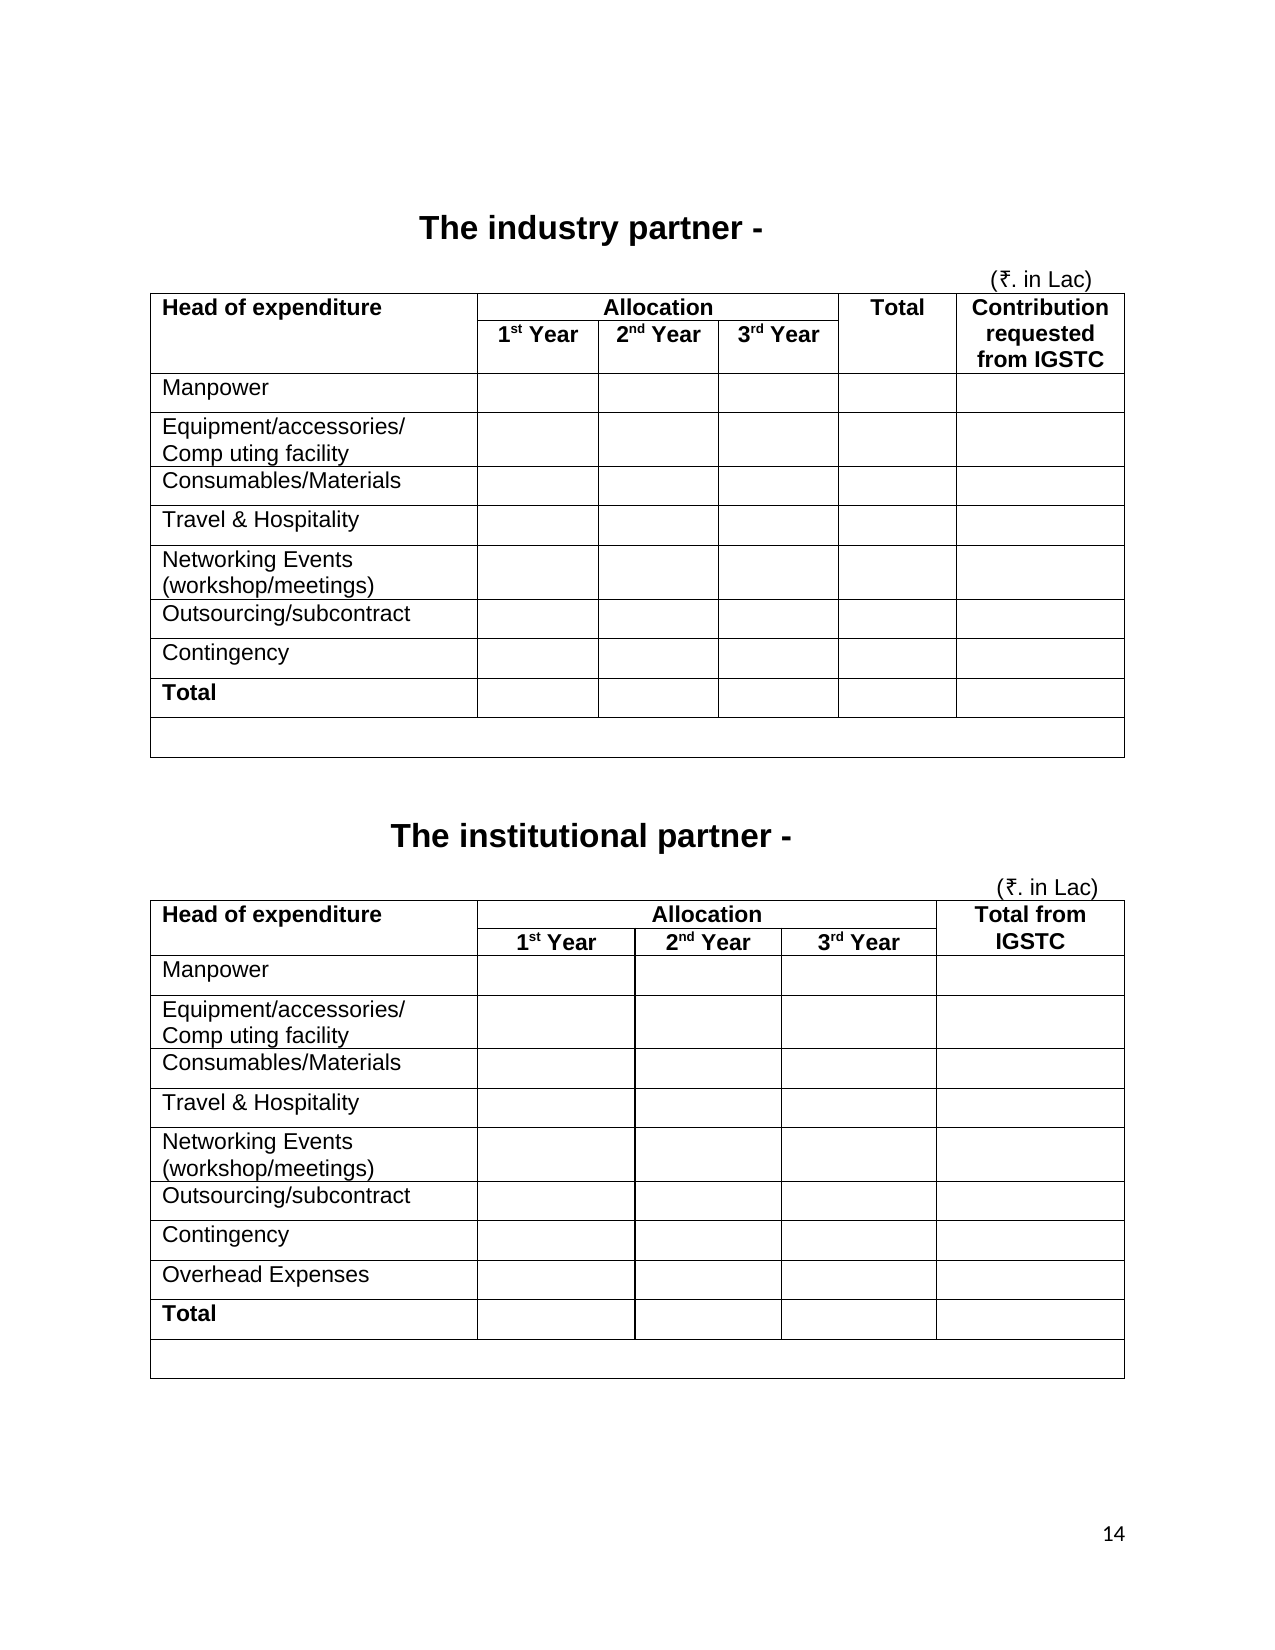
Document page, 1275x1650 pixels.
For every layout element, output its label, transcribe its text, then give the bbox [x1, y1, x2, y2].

table_cell [957, 679, 1124, 717]
table_cell [782, 1221, 936, 1260]
text The industry partner - [150, 208, 1125, 247]
table_cell [478, 1300, 634, 1339]
table_cell Outsourcing/subcontract [151, 600, 477, 638]
table_cell [839, 413, 956, 466]
table_cell 2nd Year [636, 929, 781, 955]
table_cell [719, 679, 838, 717]
table_cell [719, 600, 838, 638]
table_cell [599, 546, 718, 599]
table_cell [839, 374, 956, 412]
text The institutional partner - [150, 816, 1125, 854]
table_cell [782, 956, 936, 994]
table_cell 2nd Year [599, 321, 718, 373]
table_cell [599, 413, 718, 466]
table_cell [599, 679, 718, 717]
table_cell [937, 1049, 1124, 1088]
table_cell [957, 639, 1124, 678]
table_cell [636, 996, 781, 1048]
table_cell [636, 1049, 781, 1088]
table_cell [151, 718, 1124, 757]
table_cell Overhead Expenses [151, 1261, 477, 1299]
table_cell [478, 506, 598, 545]
table_cell [478, 956, 634, 994]
table_cell Total [151, 679, 477, 717]
table_cell [478, 1049, 634, 1088]
table_header Head of expenditure [151, 901, 477, 955]
table_cell [478, 546, 598, 599]
table_cell [957, 413, 1124, 466]
table_cell [937, 956, 1124, 994]
table_cell [782, 1089, 936, 1127]
table_cell [599, 506, 718, 545]
table_cell [719, 506, 838, 545]
table_cell [478, 1182, 634, 1220]
table_cell [478, 1261, 634, 1299]
table_cell [478, 1128, 634, 1181]
table_cell [782, 1182, 936, 1220]
table_cell [599, 639, 718, 678]
table_cell [599, 467, 718, 505]
table_cell [937, 1089, 1124, 1127]
table_cell [478, 996, 634, 1048]
table_cell [839, 506, 956, 545]
table_cell Travel & Hospitality [151, 1089, 477, 1127]
table_cell [782, 996, 936, 1048]
table_cell Manpower [151, 956, 477, 994]
table_cell [636, 1128, 781, 1181]
table_cell Manpower [151, 374, 477, 412]
table_cell [937, 1300, 1124, 1339]
table_header Head of expenditure [151, 294, 477, 373]
table_cell Networking Events (workshop/meetings) [151, 546, 477, 599]
table_cell 3rd Year [782, 929, 936, 955]
table_cell [636, 1300, 781, 1339]
table_cell [937, 1182, 1124, 1220]
table_cell [478, 467, 598, 505]
text (₹. in Lac) [150, 266, 1125, 293]
table_cell Contingency [151, 1221, 477, 1260]
table_header Total from IGSTC [937, 901, 1124, 955]
table_cell Total [151, 1300, 477, 1339]
table_cell Consumables/Materials [151, 467, 477, 505]
table_cell 1st Year [478, 321, 598, 373]
table_cell [782, 1300, 936, 1339]
table_cell [478, 679, 598, 717]
table_cell [719, 546, 838, 599]
table_cell [957, 467, 1124, 505]
table_cell [957, 600, 1124, 638]
table_cell [937, 1128, 1124, 1181]
table_cell [719, 639, 838, 678]
table_cell [839, 639, 956, 678]
table_cell [782, 1049, 936, 1088]
table_cell Consumables/Materials [151, 1049, 477, 1088]
table_cell [478, 1089, 634, 1127]
table_cell [151, 1340, 1124, 1378]
table_cell Outsourcing/subcontract [151, 1182, 477, 1220]
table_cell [151, 413, 477, 466]
table_cell 3rd Year [719, 321, 838, 373]
table_cell [839, 467, 956, 505]
table_cell [636, 1261, 781, 1299]
table_cell [478, 374, 598, 412]
table_cell [719, 413, 838, 466]
table_cell [599, 600, 718, 638]
table_cell [478, 600, 598, 638]
table_cell Travel & Hospitality [151, 506, 477, 545]
table_cell [957, 506, 1124, 545]
table_cell [599, 374, 718, 412]
table_header Total [839, 294, 956, 373]
table_cell [839, 679, 956, 717]
table_cell [636, 956, 781, 994]
table_cell [636, 1089, 781, 1127]
table_cell [957, 374, 1124, 412]
table_cell [937, 1221, 1124, 1260]
table_cell Equipment/accessories/Comp uting facility [151, 996, 477, 1048]
table_cell [937, 996, 1124, 1048]
table_cell [839, 600, 956, 638]
table_cell [636, 1221, 781, 1260]
table_cell [957, 546, 1124, 599]
table_cell [782, 1128, 936, 1181]
table_cell Contingency [151, 639, 477, 678]
table_cell [478, 639, 598, 678]
table_cell [719, 467, 838, 505]
table_cell [839, 546, 956, 599]
table_cell [636, 1182, 781, 1220]
table_cell [937, 1261, 1124, 1299]
table_cell [478, 413, 598, 466]
table_header Contribution requested from IGSTC [957, 294, 1124, 373]
text (₹. in Lac) [150, 874, 1125, 900]
table_header Allocation [478, 901, 936, 928]
table_cell [478, 1221, 634, 1260]
table_header Allocation [478, 294, 838, 320]
table_cell 1st Year [478, 929, 634, 955]
table_cell Networking Events (workshop/meetings) [151, 1128, 477, 1181]
table_cell [719, 374, 838, 412]
table_cell [782, 1261, 936, 1299]
